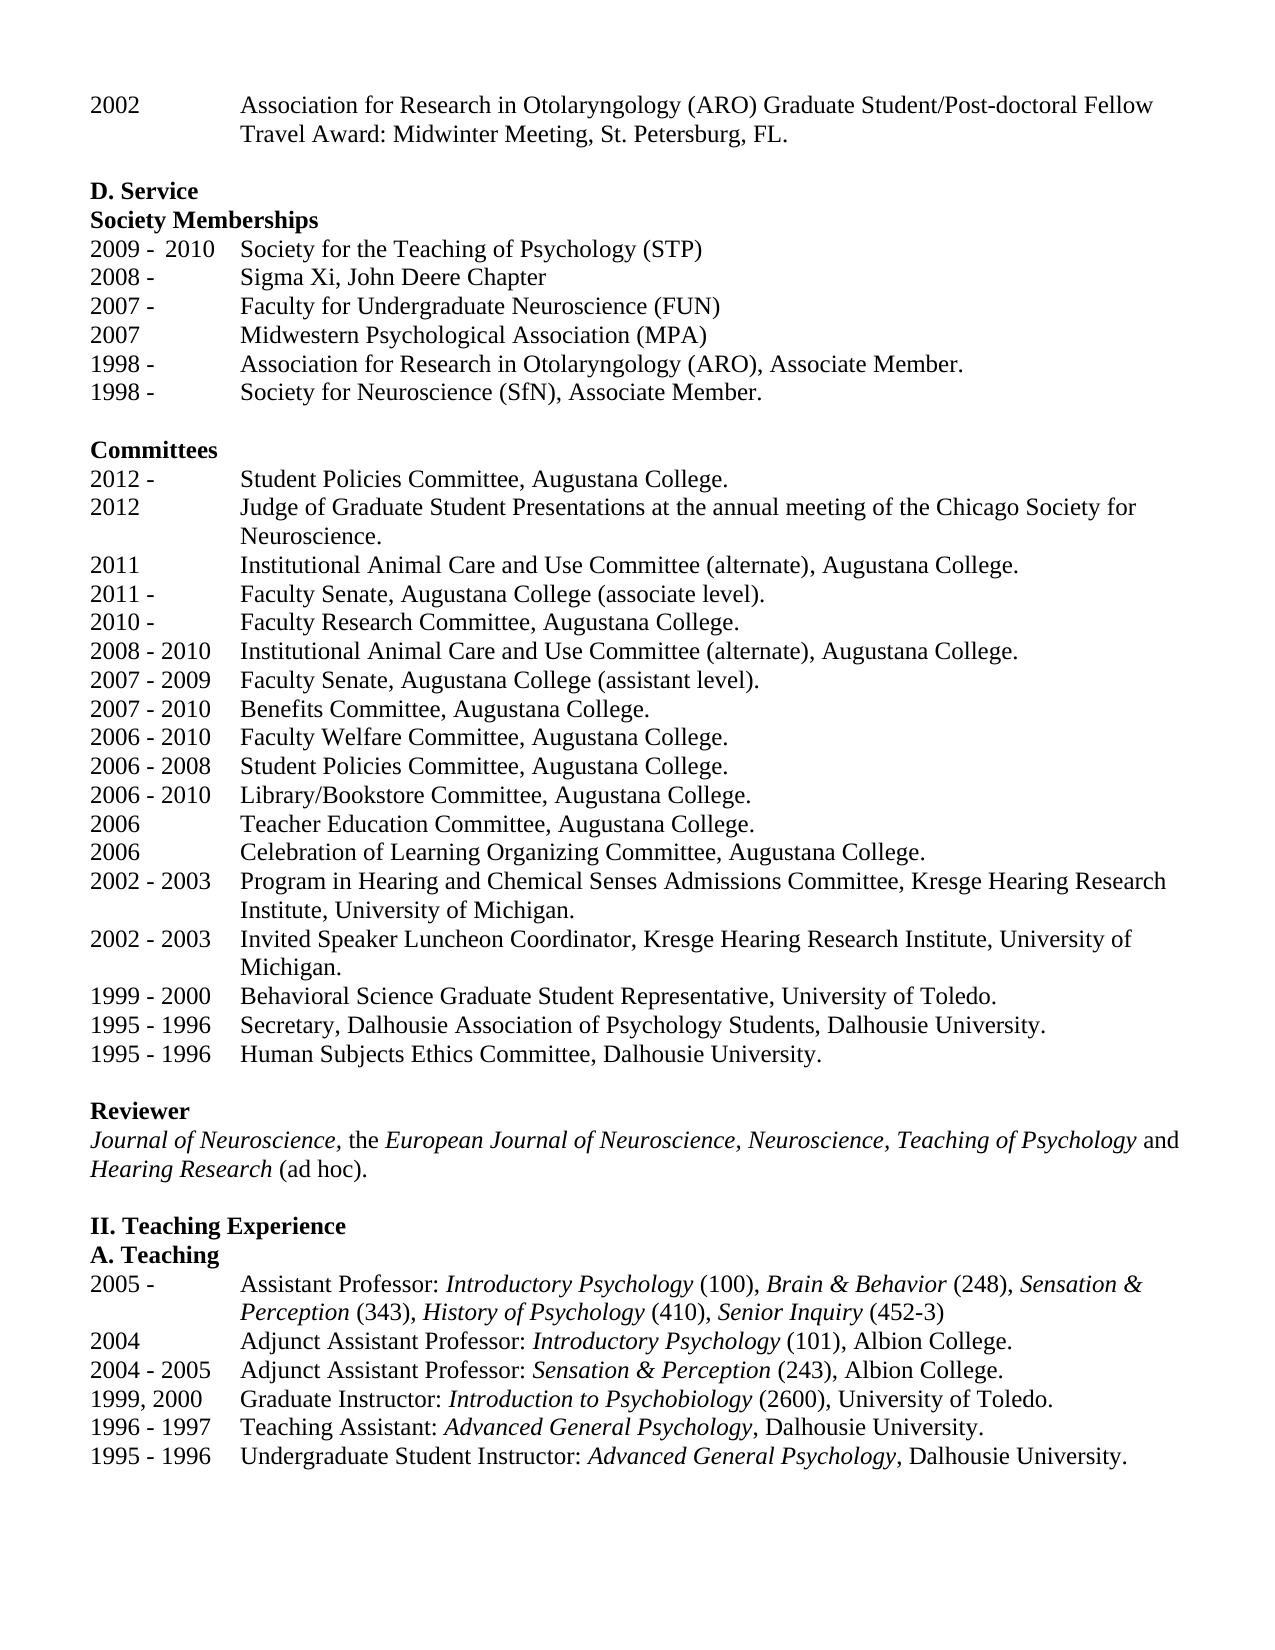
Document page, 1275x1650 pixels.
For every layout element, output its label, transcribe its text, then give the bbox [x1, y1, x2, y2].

text 2008 - 2010 Institutional Animal Care and Use Committee (alternate), Augustana College. [90, 636, 1185, 665]
text 1999 - 2000 Behavioral Science Graduate Student Representative, University of Toledo. [90, 981, 1185, 1010]
text 2008 - Sigma Xi, John Deere Chapter [90, 262, 1185, 291]
text 2009 - 2010 Society for the Teaching of Psychology (STP) [90, 234, 1185, 262]
text Society Memberships [90, 205, 1185, 234]
text 1996 - 1997 Teaching Assistant: Advanced General Psychology, Dalhousie University. [90, 1412, 1185, 1441]
text 2006 - 2010 Library/Bookstore Committee, Augustana College. [90, 780, 1185, 809]
text 2004 Adjunct Assistant Professor: Introductory Psychology (101), Albion College. [90, 1326, 1185, 1355]
text 2002 - 2003 Program in Hearing and Chemical Senses Admissions Committee, Kresge Hearing Research Institute, University of Michigan. [90, 866, 1185, 924]
text 2006 - 2010 Faculty Welfare Committee, Augustana College. [90, 722, 1185, 751]
text 2002 - 2003 Invited Speaker Luncheon Coordinator, Kresge Hearing Research Institute, University of Michigan. [90, 924, 1185, 981]
text 2007 - 2009 Faculty Senate, Augustana College (assistant level). [90, 665, 1185, 694]
text 2006 Celebration of Learning Organizing Committee, Augustana College. [90, 837, 1185, 866]
text Journal of Neuroscience, the European Journal of Neuroscience, Neuroscience, Teaching of Psychology and Hearing Research (ad hoc). [90, 1125, 1185, 1182]
text 1998 - Association for Research in Otolaryngology (ARO), Associate Member. [90, 349, 1185, 377]
text Reviewer [90, 1096, 1185, 1125]
text 2006 - 2008 Student Policies Committee, Augustana College. [90, 751, 1185, 780]
text II. Teaching Experience [90, 1211, 1185, 1240]
text 2011 - Faculty Senate, Augustana College (associate level). [90, 579, 1185, 607]
text 2005 - Assistant Professor: Introductory Psychology (100), Brain & Behavior (248), Sensation & Perception (343), History of Psychology (410), Senior Inquiry (452-3) [90, 1269, 1185, 1326]
text Committees [90, 435, 1185, 464]
text 2010 - Faculty Research Committee, Augustana College. [90, 607, 1185, 636]
text 1995 - 1996 Human Subjects Ethics Committee, Dalhousie University. [90, 1039, 1185, 1067]
text 1998 - Society for Neuroscience (SfN), Associate Member. [90, 377, 1185, 406]
text 1995 - 1996 Undergraduate Student Instructor: Advanced General Psychology, Dalhousie University. [90, 1441, 1185, 1470]
text 2006 Teacher Education Committee, Augustana College. [90, 809, 1185, 837]
text 2012 - Student Policies Committee, Augustana College. [90, 464, 1185, 492]
text 2007 Midwestern Psychological Association (MPA) [90, 320, 1185, 349]
text 1999, 2000 Graduate Instructor: Introduction to Psychobiology (2600), University of Toledo. [90, 1384, 1185, 1412]
text 2012 Judge of Graduate Student Presentations at the annual meeting of the Chicago Society for Neuroscience. [90, 492, 1185, 550]
text 2011 Institutional Animal Care and Use Committee (alternate), Augustana College. [90, 550, 1185, 579]
text 1995 - 1996 Secretary, Dalhousie Association of Psychology Students, Dalhousie University. [90, 1010, 1185, 1039]
text 2002 Association for Research in Otolaryngology (ARO) Graduate Student/Post-doctoral Fellow Travel Award: Midwinter Meeting, St. Petersburg, FL. [90, 90, 1185, 147]
text 2004 - 2005 Adjunct Assistant Professor: Sensation & Perception (243), Albion College. [90, 1355, 1185, 1384]
text 2007 - 2010 Benefits Committee, Augustana College. [90, 694, 1185, 722]
text A. Teaching [90, 1240, 1185, 1269]
text D. Service [90, 176, 1185, 205]
text 2007 - Faculty for Undergraduate Neuroscience (FUN) [90, 291, 1185, 320]
